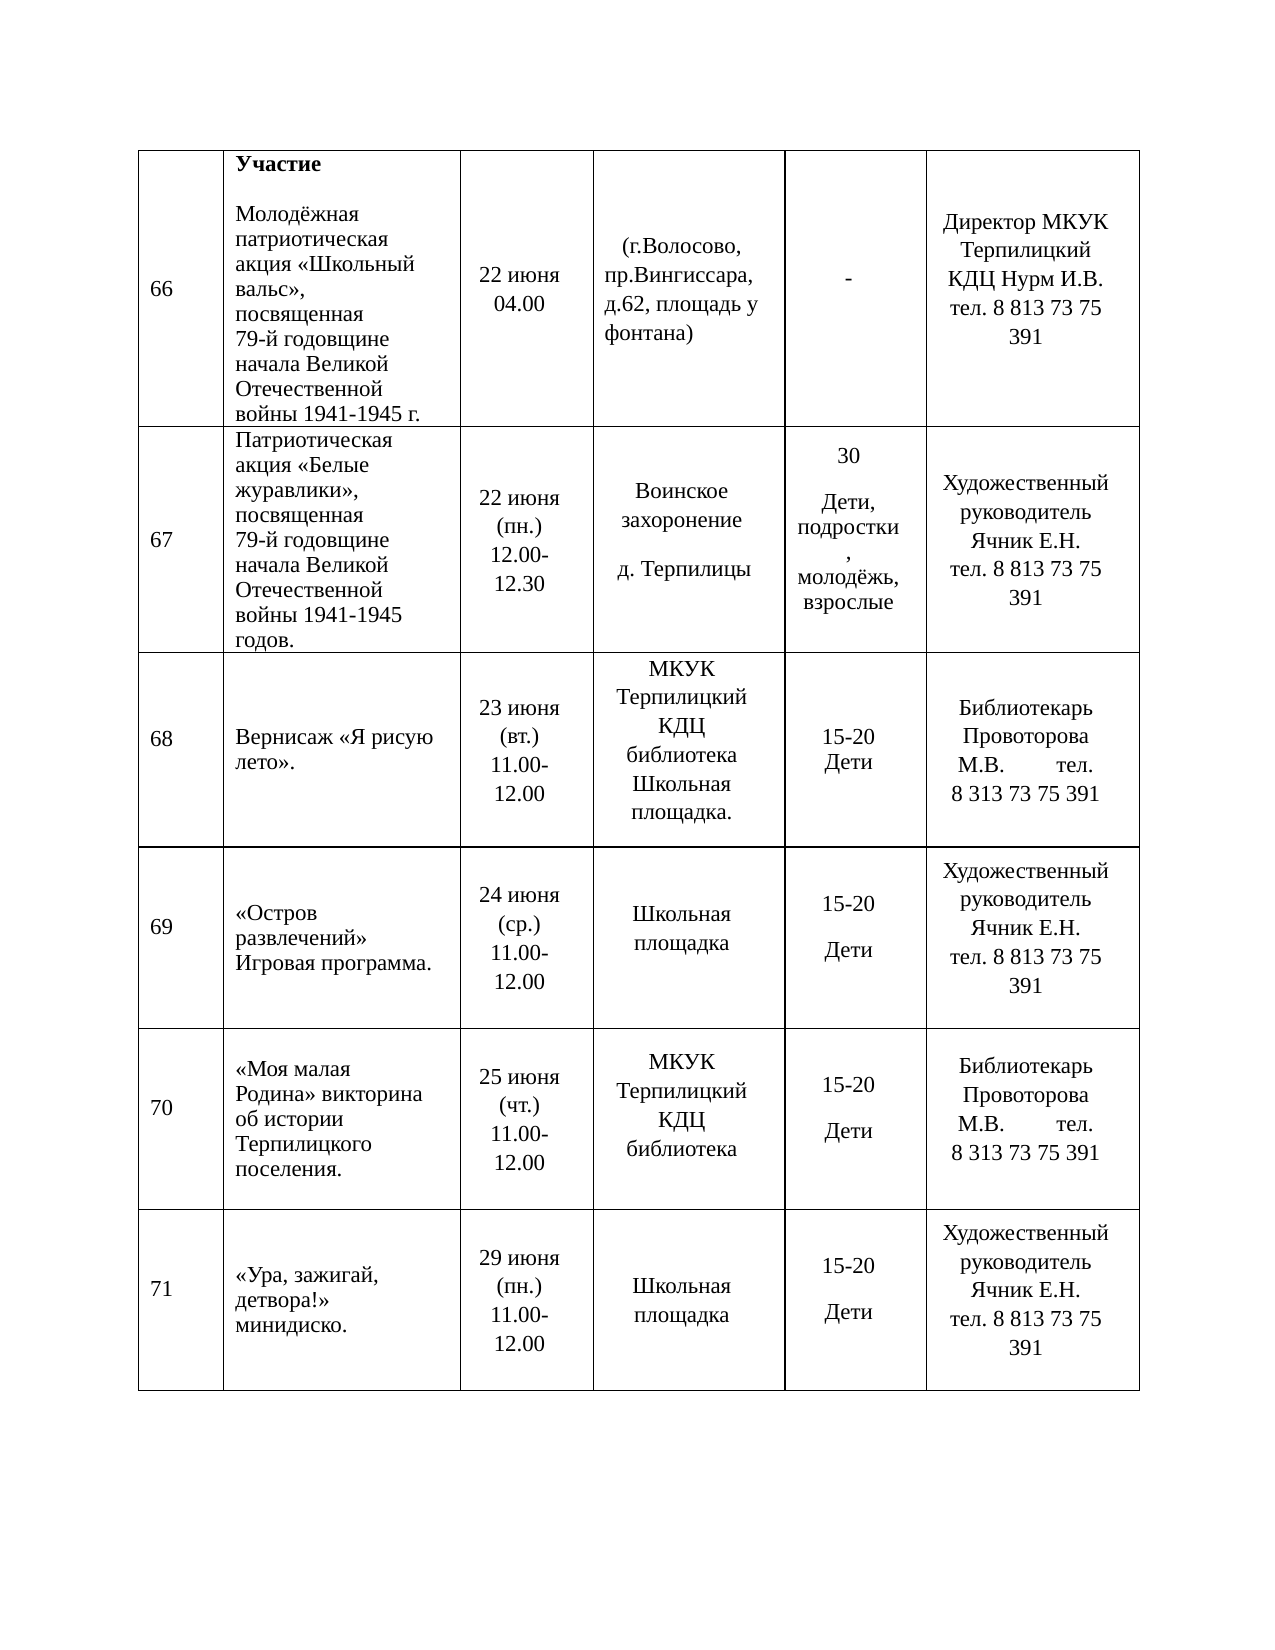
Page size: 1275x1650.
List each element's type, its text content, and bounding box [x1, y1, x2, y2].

table_cell Участие Молодёжная патриотическая акция «Школьный вальс», посвященная 79-й годовщине начала Великой Отечественной войны 1941-1945 г. [224, 151, 460, 426]
table_cell 15-20 Дети [786, 1029, 926, 1209]
table_cell Вернисаж «Я рисую лето». [224, 653, 460, 846]
table_cell - [786, 151, 926, 426]
table_cell Патриотическая акция «Белые журавлики», посвященная 79-й годовщине начала Великой Отечественной войны 1941-1945 годов. [224, 427, 460, 652]
table_cell МКУК Терпилицкий КДЦ библиотека Школьная площадка. [594, 653, 784, 846]
table_cell Школьная площадка [594, 848, 784, 1028]
table_cell 69 [139, 848, 223, 1028]
table_cell 15-20 Дети [786, 1210, 926, 1390]
table_cell 22 июня 04.00 [461, 151, 593, 426]
table_cell Директор МКУК Терпилицкий КДЦ Нурм И.В. тел. 8 813 73 75 391 [927, 151, 1139, 426]
table_cell Художественный руководитель Ячник Е.Н. тел. 8 813 73 75 391 [927, 848, 1139, 1028]
table_cell 23 июня (вт.) 11.00-12.00 [461, 653, 593, 846]
table_cell 15-20 Дети [786, 653, 926, 846]
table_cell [927, 1029, 1139, 1209]
table_cell 29 июня (пн.) 11.00-12.00 [461, 1210, 593, 1390]
table_cell 66 [139, 151, 223, 426]
table_cell 15-20 Дети [786, 848, 926, 1028]
table_cell 24 июня (ср.) 11.00-12.00 [461, 848, 593, 1028]
table_cell Библиотекарь Провоторова М.В. тел. 8 313 73 75 391 [927, 653, 1139, 846]
table_cell 71 [139, 1210, 223, 1390]
table_cell «Моя малая Родина» викторина об истории Терпилицкого поселения. [224, 1029, 460, 1209]
table_cell 22 июня (пн.) 12.00-12.30 [461, 427, 593, 652]
table_cell «Остров развлечений» Игровая программа. [224, 848, 460, 1028]
table_cell 68 [139, 653, 223, 846]
table_cell Школьная площадка [594, 1210, 784, 1390]
table_cell Художественный руководитель Ячник Е.Н. тел. 8 813 73 75 391 [927, 427, 1139, 652]
table_cell (г.Волосово, пр.Вингиссара, д.62, площадь у фонтана) [594, 151, 784, 426]
table_cell 25 июня (чт.) 11.00-12.00 [461, 1029, 593, 1209]
table_cell «Ура, зажигай, детвора!» минидиско. [224, 1210, 460, 1390]
table_cell МКУК Терпилицкий КДЦ библиотека [594, 1029, 784, 1209]
table_cell 30 Дети, подростки, молодёжь, взрослые [786, 427, 926, 652]
table_cell Художественный руководитель Ячник Е.Н. тел. 8 813 73 75 391 [927, 1210, 1139, 1390]
table_cell 70 [139, 1029, 223, 1209]
table_cell Воинское захоронение д. Терпилицы [594, 427, 784, 652]
table_cell 67 [139, 427, 223, 652]
